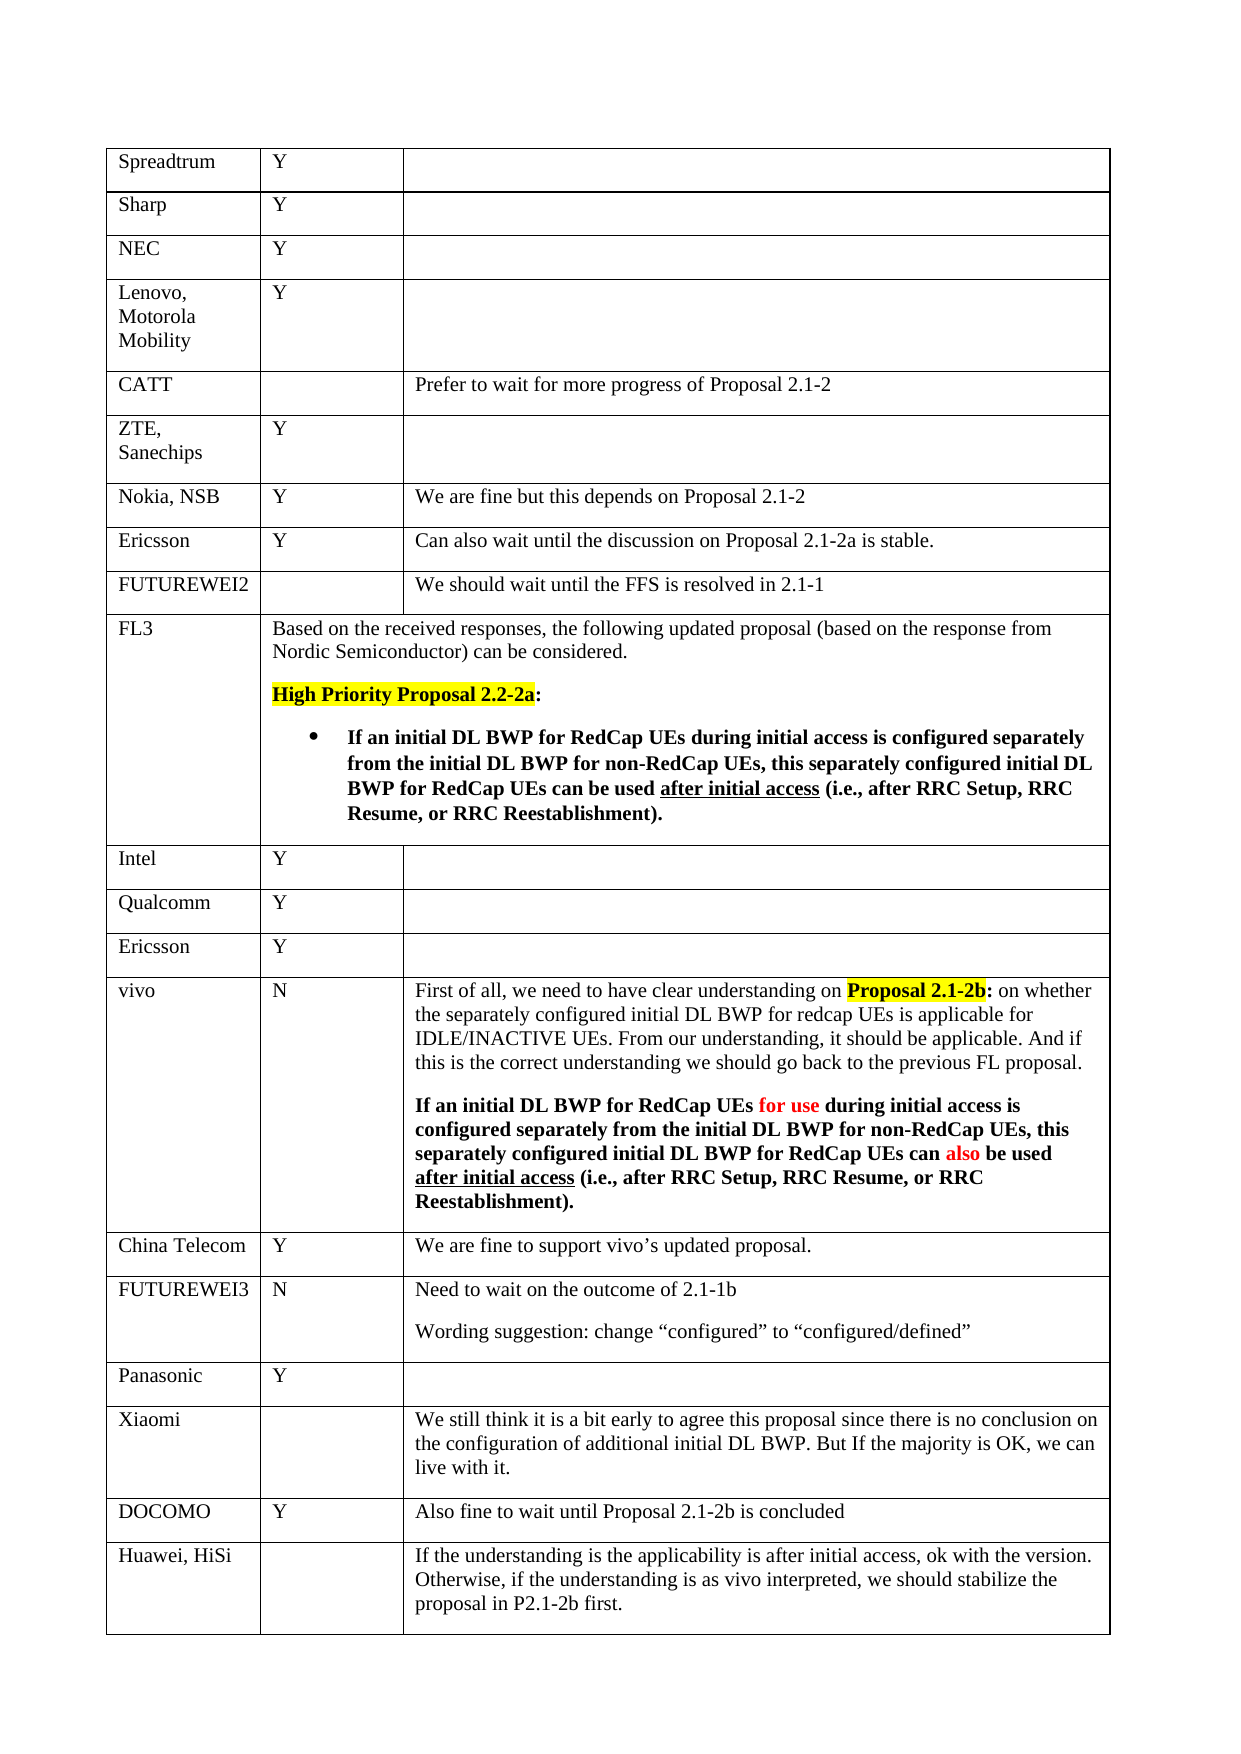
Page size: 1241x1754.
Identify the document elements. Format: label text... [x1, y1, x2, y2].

table_cell N [261, 1277, 403, 1362]
table_cell [404, 890, 1109, 933]
table_cell [261, 572, 403, 614]
table_cell Y [261, 280, 403, 371]
table_cell ZTE, Sanechips [107, 416, 260, 483]
table_cell Sharp [107, 193, 260, 235]
table_cell [404, 846, 1109, 889]
table_cell Lenovo, Motorola Mobility [107, 280, 260, 371]
table_cell Nokia, NSB [107, 484, 260, 527]
table_cell We are fine but this depends on Proposal 2.1-2 [404, 484, 1109, 527]
table_cell [404, 193, 1109, 235]
table_cell Y [261, 484, 403, 527]
table_cell Y [261, 193, 403, 235]
table_cell Y [261, 846, 403, 889]
table_cell We still think it is a bit early to agree this proposal since there is no conclusion on the configuration of additional initial DL BWP. But If the majority is OK, we can live with it. [404, 1407, 1109, 1498]
table_cell [404, 280, 1109, 371]
table_cell We should wait until the FFS is resolved in 2.1-1 [404, 572, 1109, 614]
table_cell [404, 1543, 1109, 1634]
table_cell Huawei, HiSi [107, 1543, 260, 1634]
table_cell Based on the received responses, the following updated proposal (based on the response from Nordic Semiconductor) can be considered. High Priority Proposal 2.2-2a: If an initial DL BWP for RedCap UEs during initial access is configured separately from the initial DL BWP for non-RedCap UEs, this separately configured initial DL BWP for RedCap UEs can be used after initial access (i.e., after RRC Setup, RRC Resume, or RRC Reestablishment). [261, 615, 1109, 845]
table_cell Y [261, 934, 403, 977]
table_cell Y [261, 416, 403, 483]
table_cell Qualcomm [107, 890, 260, 933]
table_cell Panasonic [107, 1363, 260, 1406]
table_cell [261, 1543, 403, 1634]
table_cell [404, 236, 1109, 279]
table_cell Y [261, 1499, 403, 1542]
table_cell Y [261, 1363, 403, 1406]
table_cell DOCOMO [107, 1499, 260, 1542]
table_cell [404, 1363, 1109, 1406]
table_cell NEC [107, 236, 260, 279]
table_cell N [261, 978, 403, 1232]
table_cell [404, 149, 1109, 191]
table_cell Spreadtrum [107, 149, 260, 191]
table_cell Y [261, 1233, 403, 1276]
table_cell First of all, we need to have clear understanding on Proposal 2.1-2b: on whether the separately configured initial DL BWP for redcap UEs is applicable for IDLE/INACTIVE UEs. From our understanding, it should be applicable. And if this is the correct understanding we should go back to the previous FL proposal. If an initial DL BWP for RedCap UEs for use during initial access is configured separately from the initial DL BWP for non-RedCap UEs, this separately configured initial DL BWP for RedCap UEs can also be used after initial access (i.e., after RRC Setup, RRC Resume, or RRC Reestablishment). [404, 978, 1109, 1232]
table_cell FUTUREWEI2 [107, 572, 260, 614]
table_cell Y [261, 528, 403, 571]
table_cell Y [261, 890, 403, 933]
table_cell Ericsson [107, 934, 260, 977]
table_cell [404, 416, 1109, 483]
table_cell Y [261, 236, 403, 279]
table_cell Ericsson [107, 528, 260, 571]
table_cell Also fine to wait until Proposal 2.1-2b is concluded [404, 1499, 1109, 1542]
table_cell Y [261, 149, 403, 191]
table_cell Intel [107, 846, 260, 889]
table_cell [404, 934, 1109, 977]
table_cell China Telecom [107, 1233, 260, 1276]
table_cell Prefer to wait for more progress of Proposal 2.1-2 [404, 372, 1109, 415]
table_cell vivo [107, 978, 260, 1232]
table_cell [261, 372, 403, 415]
table_cell Can also wait until the discussion on Proposal 2.1-2a is stable. [404, 528, 1109, 571]
table_cell FL3 [107, 615, 260, 845]
table_cell FUTUREWEI3 [107, 1277, 260, 1362]
table_cell Need to wait on the outcome of 2.1-1b Wording suggestion: change “configured” to “configured/defined” [404, 1277, 1109, 1362]
table_cell CATT [107, 372, 260, 415]
table_cell [261, 1407, 403, 1498]
table_cell Xiaomi [107, 1407, 260, 1498]
table_cell We are fine to support vivo’s updated proposal. [404, 1233, 1109, 1276]
